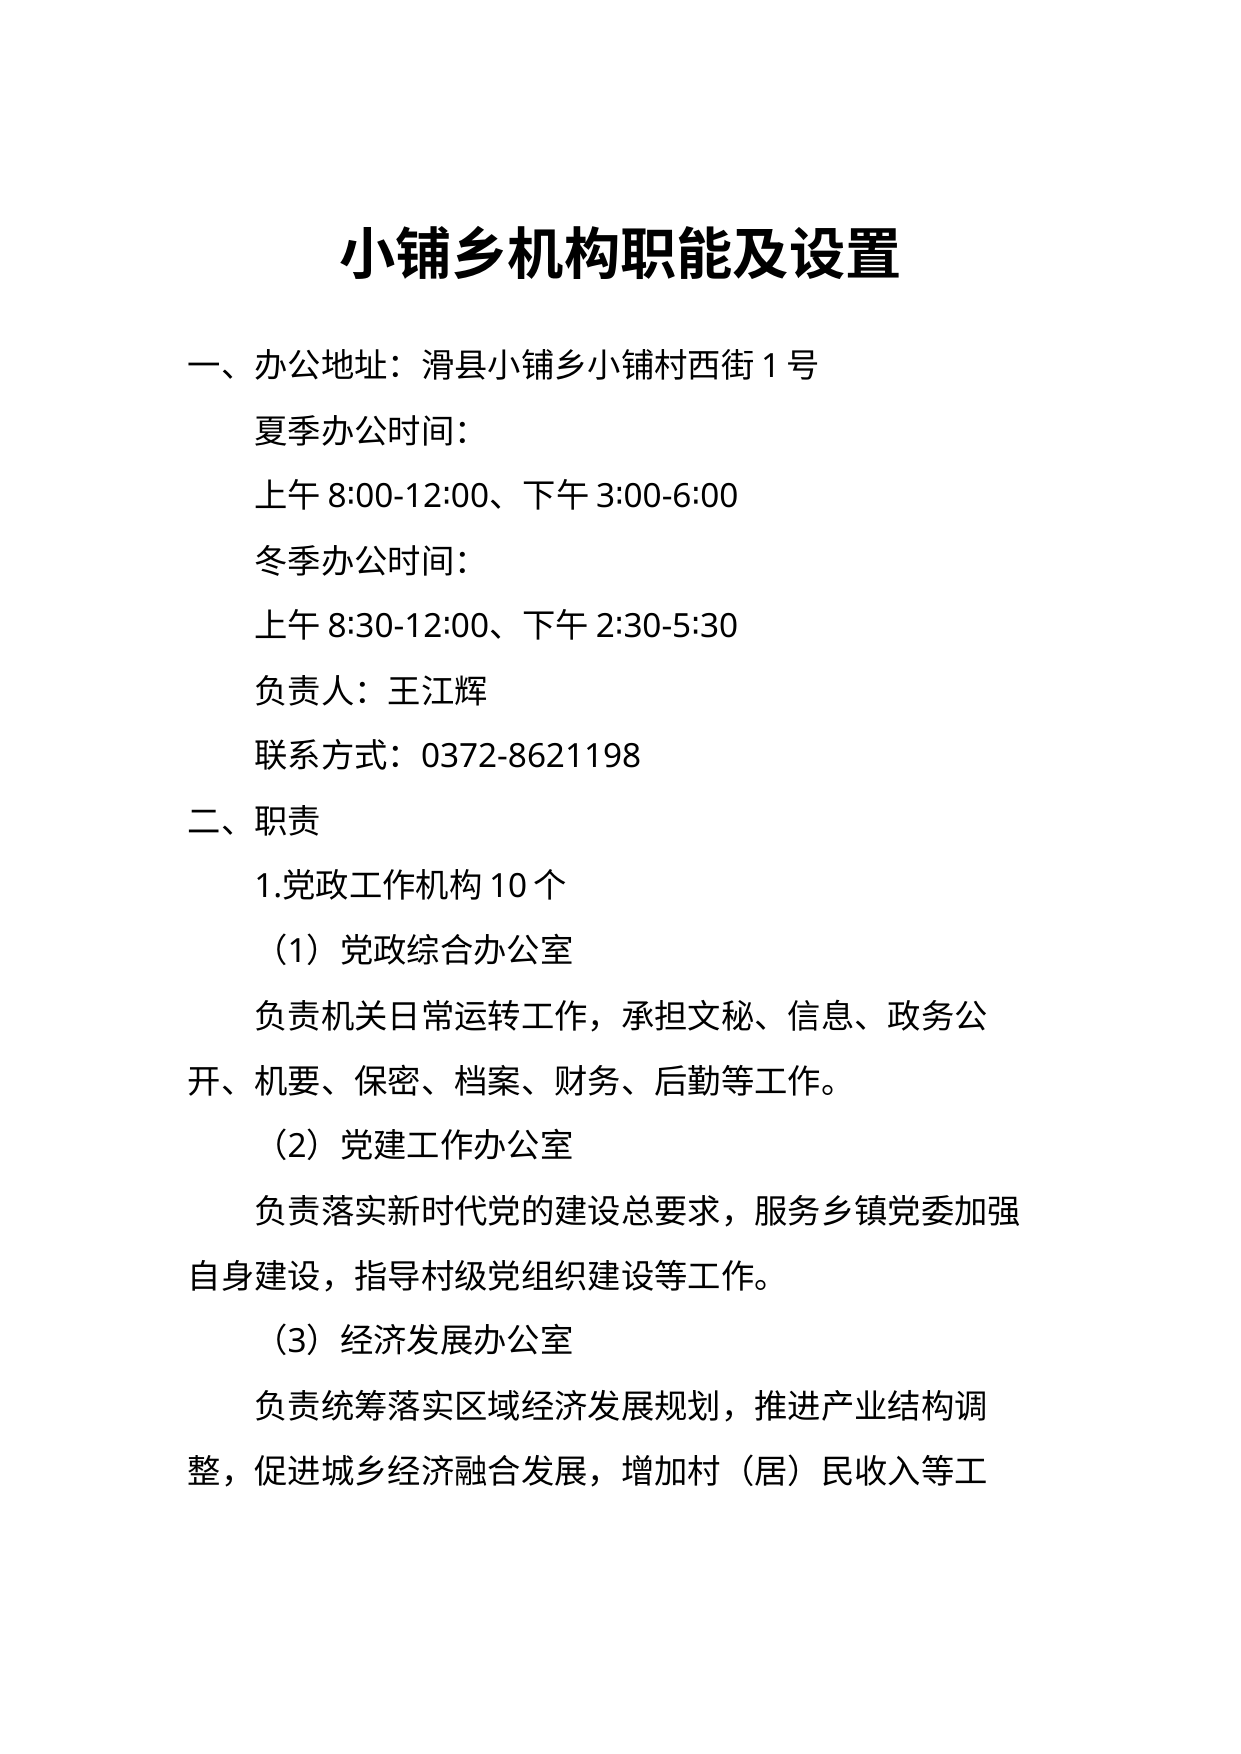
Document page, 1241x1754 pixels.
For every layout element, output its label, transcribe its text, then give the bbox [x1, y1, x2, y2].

text 上午8∶30-12∶00、下午2∶30-5∶30 [187, 591, 1053, 656]
text （1）党政综合办公室 [187, 916, 1053, 981]
text 负责机关日常运转工作，承担文秘、信息、政务公开、机要、保密、档案、财务、后勤等工作。 [187, 981, 1053, 1111]
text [187, 1371, 1053, 1501]
text 联系方式：0372-8621198 [187, 721, 1053, 786]
subtitle 小铺乡机构职能及设置 [187, 201, 1053, 298]
text 上午8∶00-12∶00、下午3∶00-6∶00 [187, 461, 1053, 526]
text （2）党建工作办公室 [187, 1111, 1053, 1176]
text 负责人：王江辉 [187, 656, 1053, 721]
text （3）经济发展办公室 [187, 1306, 1053, 1371]
text 一、办公地址：滑县小铺乡小铺村西街1号 [187, 331, 1053, 396]
text 负责落实新时代党的建设总要求，服务乡镇党委加强自身建设，指导村级党组织建设等工作。 [187, 1176, 1053, 1306]
text 1.党政工作机构10个 [187, 851, 1053, 916]
text 冬季办公时间： [187, 526, 1053, 591]
text 二、职责 [187, 786, 1053, 851]
text 夏季办公时间： [187, 396, 1053, 461]
